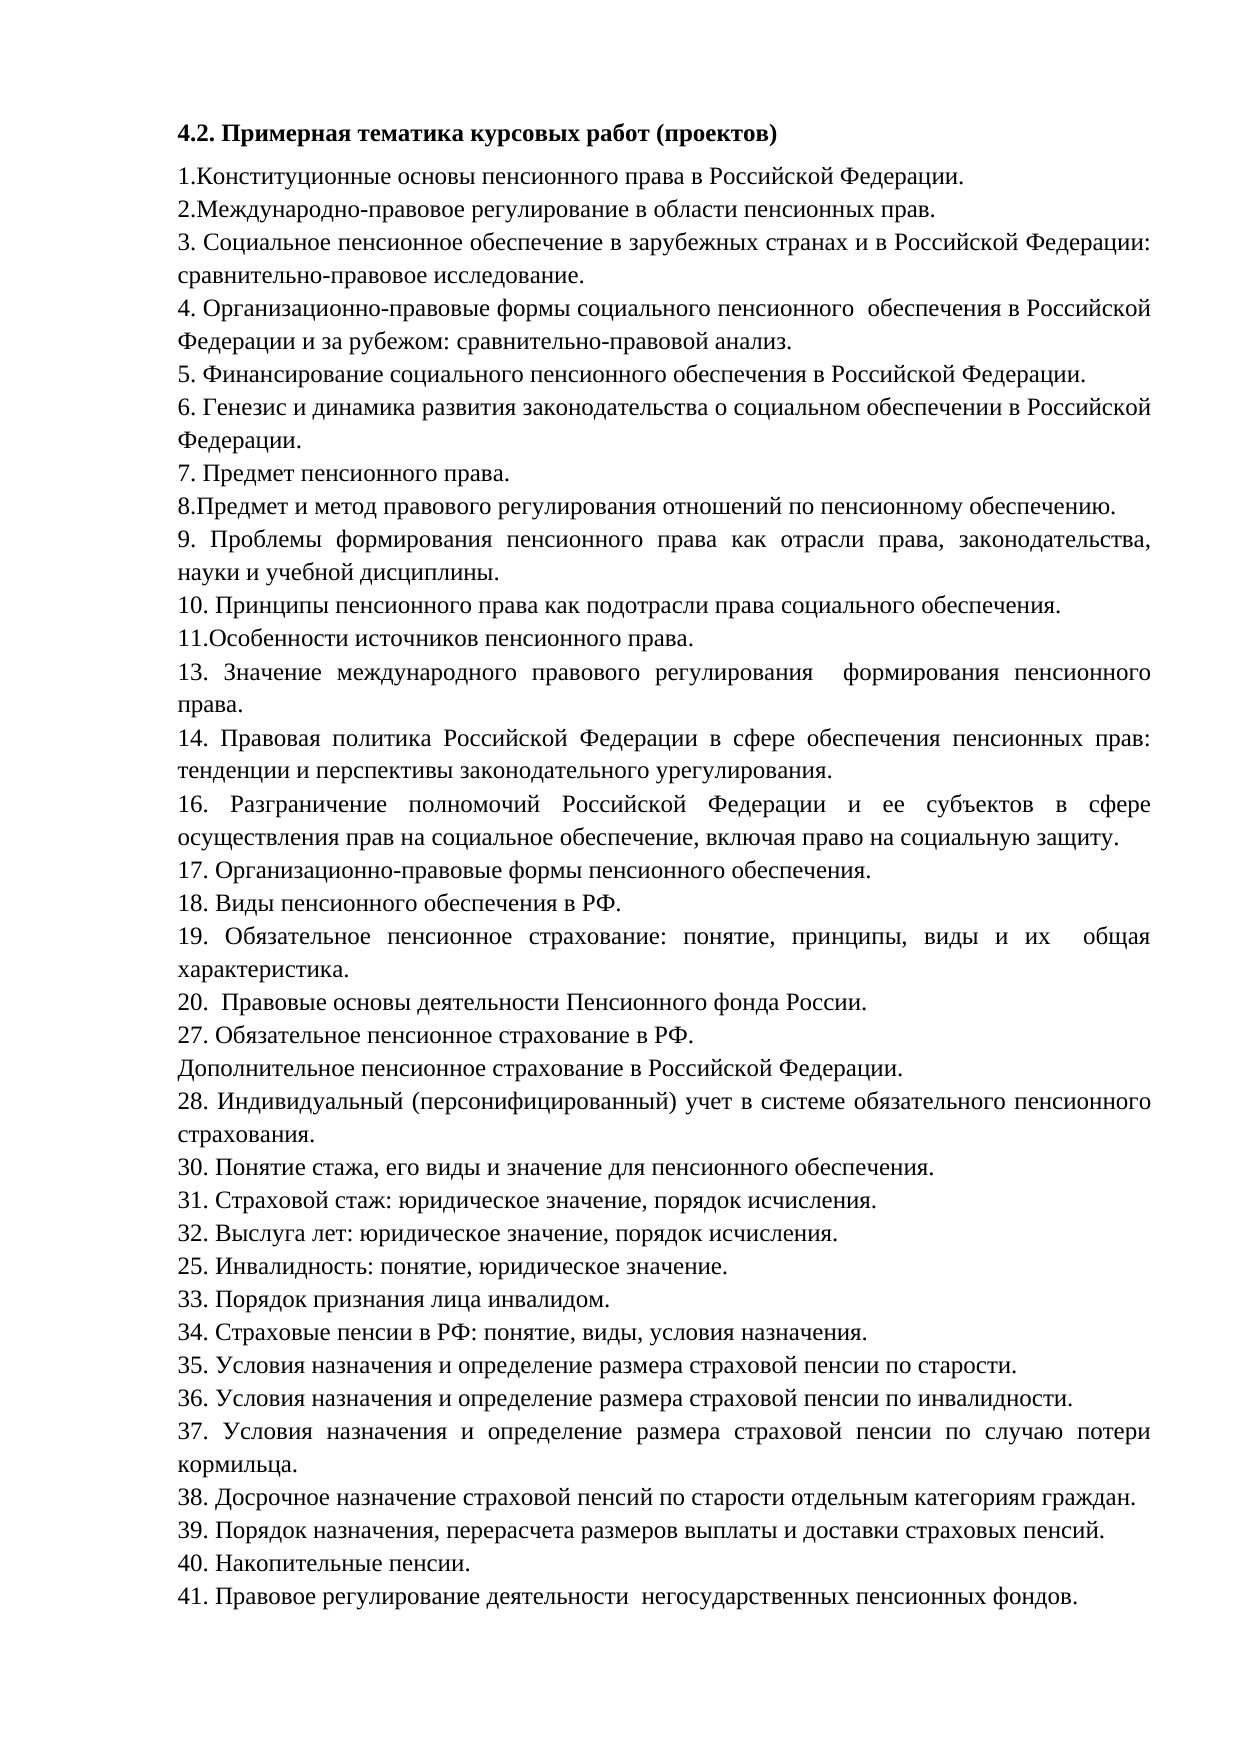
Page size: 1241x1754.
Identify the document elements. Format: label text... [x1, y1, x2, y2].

list 6. Генезис и динамика развития законодательства о социальном обеспечении в Российской Федерации. [177, 392, 1152, 454]
list 38. Досрочное назначение страховой пенсий по старости отдельным категориям граждан. [177, 1482, 1152, 1511]
list 4. Организационно-правовые формы социального пенсионного обеспечения в Российской Федерации и за рубежом: сравнительно-правовой анализ. [177, 293, 1152, 355]
list 11.Особенности источников пенсионного права. [177, 623, 1152, 652]
list Дополнительное пенсионное страхование в Российской Федерации. [177, 1053, 1152, 1082]
list 17. Организационно-правовые формы пенсионного обеспечения. [177, 855, 1152, 883]
list 32. Выслуга лет: юридическое значение, порядок исчисления. [177, 1218, 1152, 1247]
list 9. Проблемы формирования пенсионного права как отрасли права, законодательства, науки и учебной дисциплины. [177, 524, 1152, 586]
list 19. Обязательное пенсионное страхование: понятие, принципы, виды и их общая характеристика. [177, 921, 1152, 982]
list 27. Обязательное пенсионное страхование в РФ. [177, 1020, 1152, 1048]
text 4.2. Примерная тематика курсовых работ (проектов) [177, 118, 1152, 147]
list 1.Конституционные основы пенсионного права в Российской Федерации. [177, 161, 1152, 190]
list 39. Порядок назначения, перерасчета размеров выплаты и доставки страховых пенсий. [177, 1515, 1152, 1544]
list 13. Значение международного правового регулирования формирования пенсионного права. [177, 657, 1152, 718]
list 37. Условия назначения и определение размера страховой пенсии по случаю потери кормильца. [177, 1416, 1152, 1478]
list 40. Накопительные пенсии. [177, 1548, 1152, 1577]
list 10. Принципы пенсионного права как подотрасли права социального обеспечения. [177, 591, 1152, 619]
list 14. Правовая политика Российской Федерации в сфере обеспечения пенсионных прав: тенденции и перспективы законодательного урегулирования. [177, 723, 1152, 784]
list 8.Предмет и метод правового регулирования отношений по пенсионному обеспечению. [177, 491, 1152, 520]
list 7. Предмет пенсионного права. [177, 458, 1152, 487]
list 3. Социальное пенсионное обеспечение в зарубежных странах и в Российской Федерации: сравнительно-правовое исследование. [177, 227, 1152, 289]
list 35. Условия назначения и определение размера страховой пенсии по старости. [177, 1350, 1152, 1379]
list 33. Порядок признания лица инвалидом. [177, 1284, 1152, 1313]
list 34. Страховые пенсии в РФ: понятие, виды, условия назначения. [177, 1317, 1152, 1346]
list 41. Правовое регулирование деятельности негосударственных пенсионных фондов. [177, 1581, 1152, 1610]
list 20. Правовые основы деятельности Пенсионного фонда России. [177, 987, 1152, 1016]
list 36. Условия назначения и определение размера страховой пенсии по инвалидности. [177, 1383, 1152, 1412]
list 2.Международно-правовое регулирование в области пенсионных прав. [177, 194, 1152, 223]
list 30. Понятие стажа, его виды и значение для пенсионного обеспечения. [177, 1152, 1152, 1181]
list 28. Индивидуальный (персонифицированный) учет в системе обязательного пенсионного страхования. [177, 1086, 1152, 1148]
list 16. Разграничение полномочий Российской Федерации и ее субъектов в сфере осуществления прав на социальное обеспечение, включая право на социальную защиту. [177, 789, 1152, 850]
list 31. Страховой стаж: юридическое значение, порядок исчисления. [177, 1185, 1152, 1214]
list 5. Финансирование социального пенсионного обеспечения в Российской Федерации. [177, 359, 1152, 388]
list 18. Виды пенсионного обеспечения в РФ. [177, 888, 1152, 916]
list 25. Инвалидность: понятие, юридическое значение. [177, 1251, 1152, 1280]
